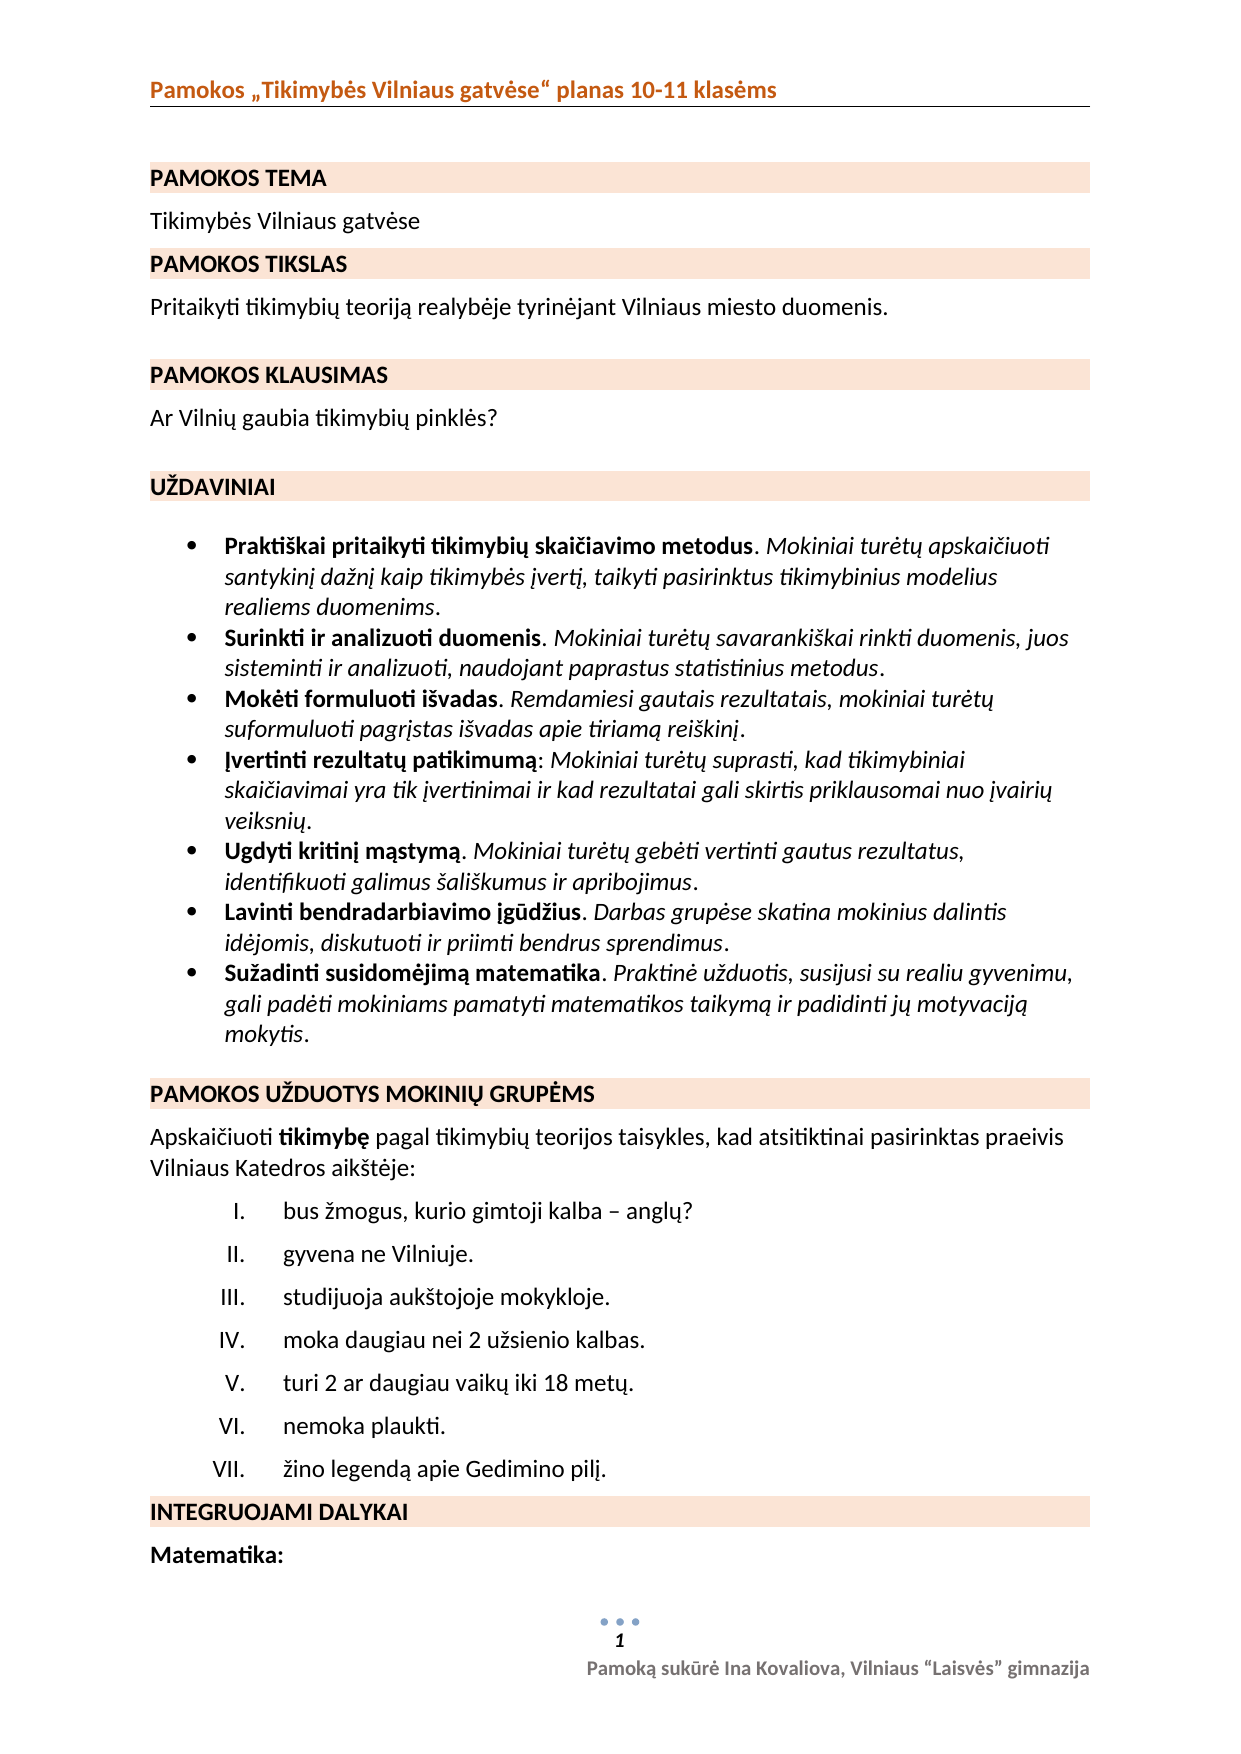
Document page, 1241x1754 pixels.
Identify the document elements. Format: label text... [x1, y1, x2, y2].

list Sužadinti susidomėjimą matematika. Praktinė užduotis, susijusi su realiu gyvenimu, gali padėti mokiniams pamatyti matematikos taikymą ir padidinti jų motyvaciją mokytis. [187, 958, 1090, 1049]
list gyvena ne Vilniuje. [245, 1238, 1090, 1268]
text PAMOKOS KLAUSIMAS [150, 359, 1090, 390]
text INTEGRUOJAMI DALYKAI [150, 1496, 1090, 1527]
text Matematika: [150, 1539, 1090, 1569]
text PAMOKOS UŽDUOTYS MOKINIŲ GRUPĖMS [150, 1078, 1090, 1109]
list Mokėti formuluoti išvadas. Remdamiesi gautais rezultatais, mokiniai turėtų suformuluoti pagrįstas išvadas apie tiriamą reiškinį. [187, 683, 1090, 744]
text Tikimybės Vilniaus gatvėse [150, 206, 1090, 236]
list nemoka plaukti. [245, 1410, 1090, 1441]
text PAMOKOS TIKSLAS [150, 248, 1090, 279]
list Lavinti bendradarbiavimo įgūdžius. Darbas grupėse skatina mokinius dalintis idėjomis, diskutuoti ir priimti bendrus sprendimus. [187, 897, 1090, 958]
list studijuoja aukštojoje mokykloje. [245, 1281, 1090, 1311]
text Pritaikyti tikimybių teoriją realybėje tyrinėjant Vilniaus miesto duomenis. [150, 292, 1090, 322]
list žino legendą apie Gedimino pilį. [245, 1453, 1090, 1483]
list Praktiškai pritaikyti tikimybių skaičiavimo metodus. Mokiniai turėtų apskaičiuoti santykinį dažnį kaip tikimybės įvertį, taikyti pasirinktus tikimybinius modelius realiems duomenims. [187, 530, 1090, 622]
list bus žmogus, kurio gimtoji kalba – anglų? [245, 1195, 1090, 1225]
text Apskaičiuoti tikimybę pagal tikimybių teorijos taisykles, kad atsitiktinai pasirinktas praeivis Vilniaus Katedros aikštėje: [150, 1121, 1090, 1182]
text UŽDAVINIAI [150, 471, 1090, 501]
list Surinkti ir analizuoti duomenis. Mokiniai turėtų savarankiškai rinkti duomenis, juos sisteminti ir analizuoti, naudojant paprastus statistinius metodus. [187, 622, 1090, 683]
list turi 2 ar daugiau vaikų iki 18 metų. [245, 1367, 1090, 1397]
list Ugdyti kritinį mąstymą. Mokiniai turėtų gebėti vertinti gautus rezultatus, identifikuoti galimus šališkumus ir apribojimus. [187, 836, 1090, 897]
text Ar Vilnių gaubia tikimybių pinklės? [150, 403, 1090, 433]
list Įvertinti rezultatų patikimumą: Mokiniai turėtų suprasti, kad tikimybiniai skaičiavimai yra tik įvertinimai ir kad rezultatai gali skirtis priklausomai nuo įvairių veiksnių. [187, 744, 1090, 836]
list moka daugiau nei 2 užsienio kalbas. [245, 1324, 1090, 1354]
text PAMOKOS TEMA [150, 162, 1090, 193]
